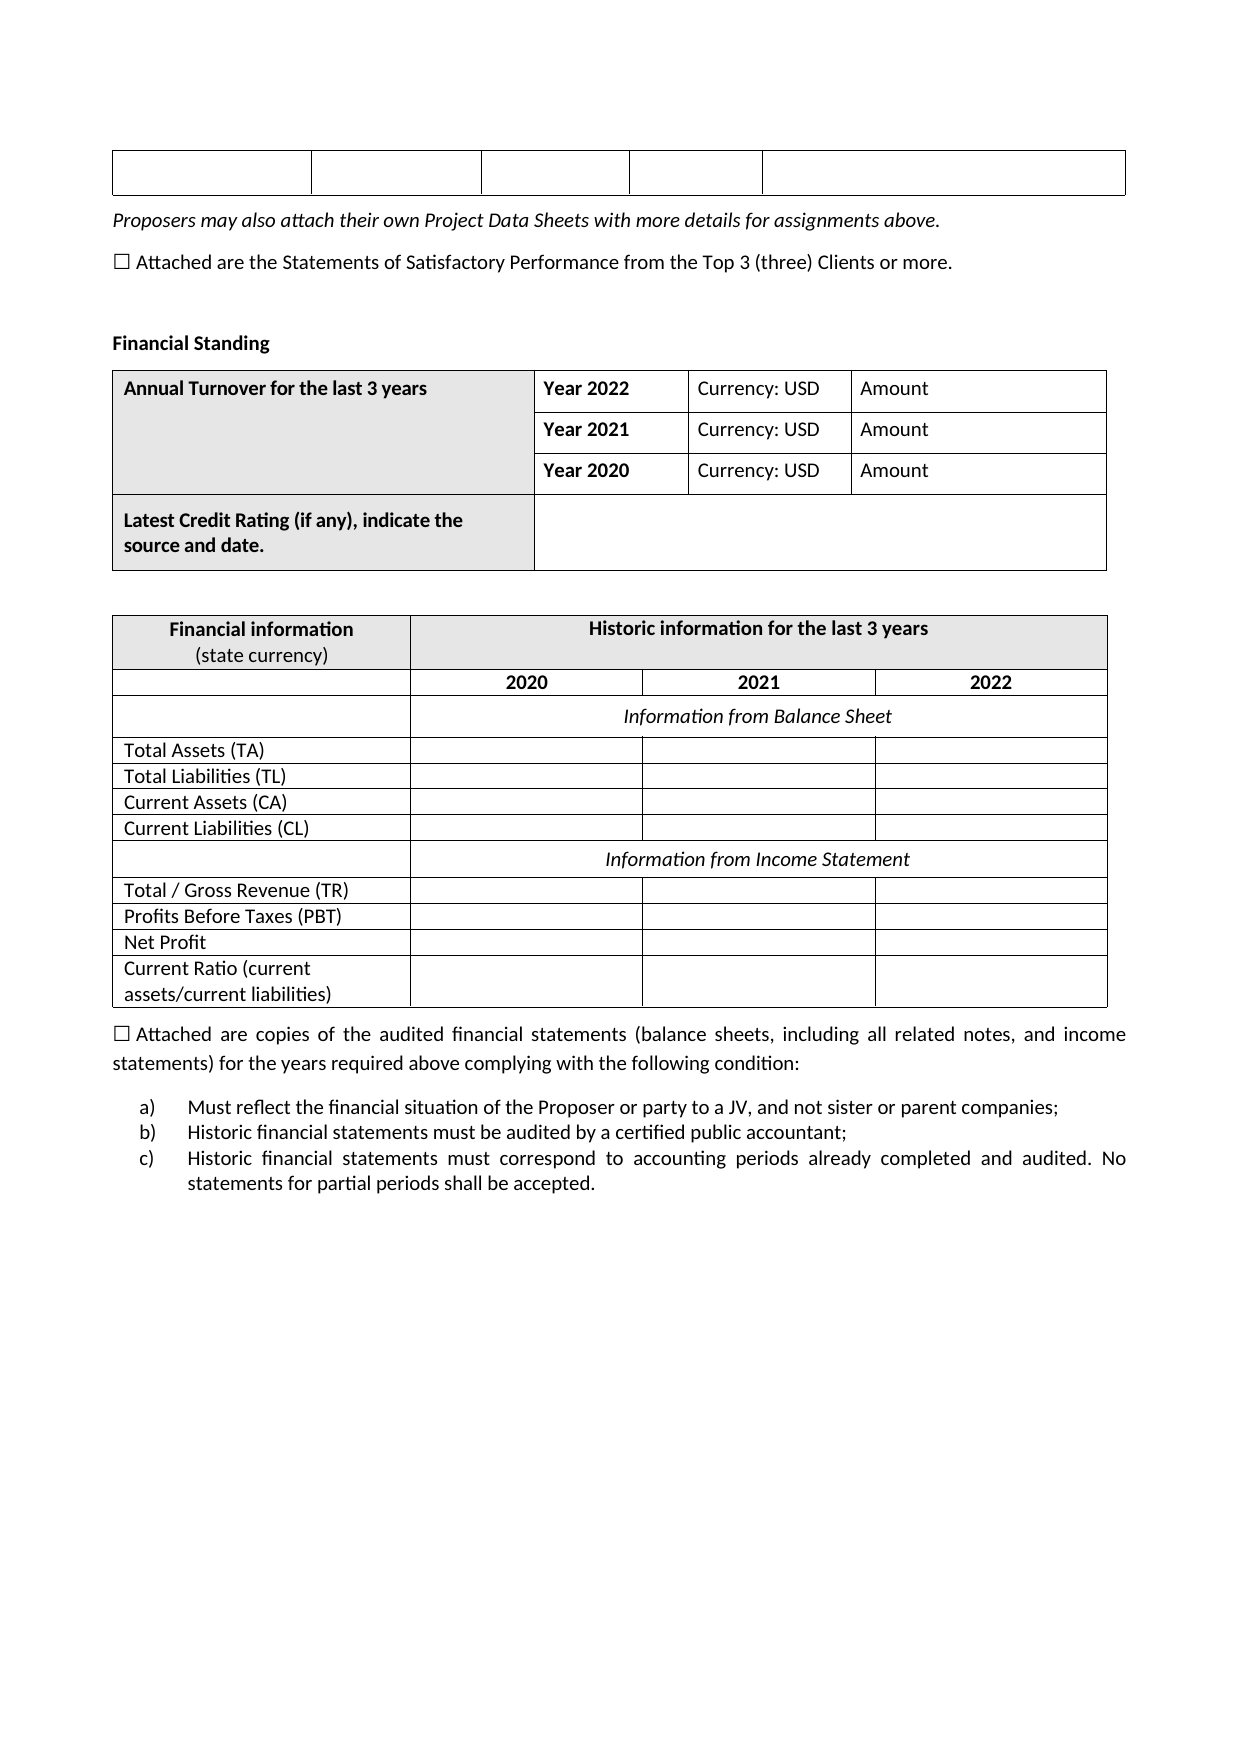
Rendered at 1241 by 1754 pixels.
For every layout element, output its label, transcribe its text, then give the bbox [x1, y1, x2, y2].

table_header Amount [852, 371, 1106, 412]
table_cell [763, 151, 1125, 194]
table_cell Year 2021 [535, 413, 688, 453]
table_cell [643, 904, 875, 929]
table_cell Total Assets (TA) [113, 738, 410, 762]
table_cell Information from Income Statement [411, 841, 1107, 877]
table_cell [113, 841, 410, 877]
table_cell 2020 [411, 670, 642, 695]
table_cell [643, 764, 875, 788]
table_cell [113, 151, 311, 194]
table_cell [643, 815, 875, 840]
table_cell 2022 [876, 670, 1107, 695]
table_cell [411, 815, 642, 840]
table_header Historic information for the last 3 years [411, 616, 1107, 669]
list Historic financial statements must be audited by a certified public accountant; [139, 1119, 1128, 1145]
text Attached are copies of the audited financial statements (balance sheets, including all related notes, and income statements) for the years required above complying with the following condition: [112, 1019, 1128, 1075]
table_header Annual Turnover for the last 3 years [113, 371, 534, 494]
table_header Year 2022 [535, 371, 688, 412]
table_cell [411, 904, 642, 929]
table_cell [411, 930, 642, 955]
table_cell Profits Before Taxes (PBT) [113, 904, 410, 929]
table_cell Amount [852, 413, 1106, 453]
table_cell Amount [852, 454, 1106, 494]
table_cell [630, 151, 762, 194]
table_cell Current Liabilities (CL) [113, 815, 410, 840]
table_cell [643, 930, 875, 955]
table_cell [312, 151, 481, 194]
table_cell [876, 956, 1107, 1006]
table_cell Total / Gross Revenue (TR) [113, 878, 410, 903]
table_cell [411, 789, 642, 814]
table_cell Latest Credit Rating (if any), indicate the source and date. [113, 495, 534, 570]
table_cell [643, 789, 875, 814]
table_cell [643, 956, 875, 1006]
table_cell Currency: USD [689, 413, 851, 453]
table_cell Total Liabilities (TL) [113, 764, 410, 788]
table_cell [876, 815, 1107, 840]
text Attached are the Statements of Satisfactory Performance from the Top 3 (three) Clients or more. [112, 247, 1128, 276]
table_cell [411, 764, 642, 788]
table_cell Current Assets (CA) [113, 789, 410, 814]
table_cell Information from Balance Sheet [411, 696, 1107, 736]
table_cell Net Profit [113, 930, 410, 955]
table_cell [643, 878, 875, 903]
table_cell [113, 696, 410, 736]
table_cell Currency: USD [689, 454, 851, 494]
table_cell 2021 [643, 670, 875, 695]
table_cell [876, 878, 1107, 903]
table_cell Current Ratio (current assets/current liabilities) [113, 956, 410, 1006]
table_cell [876, 904, 1107, 929]
table_cell [643, 738, 875, 762]
table_cell [876, 764, 1107, 788]
table_cell [113, 670, 410, 695]
table_cell [411, 878, 642, 903]
text Proposers may also attach their own Project Data Sheets with more details for assignments above. [112, 207, 1128, 233]
table_cell [876, 738, 1107, 762]
table_cell Year 2020 [535, 454, 688, 494]
table_cell [876, 789, 1107, 814]
table_cell [876, 930, 1107, 955]
text Financial Standing [112, 330, 1128, 356]
table_header Currency: USD [689, 371, 851, 412]
table_cell [535, 495, 1106, 570]
table_cell [482, 151, 629, 194]
table_cell [411, 956, 642, 1006]
list Must reflect the financial situation of the Proposer or party to a JV, and not sister or parent companies; [139, 1094, 1128, 1119]
table_header Financial information (state currency) [113, 616, 410, 669]
table_cell [411, 738, 642, 762]
list Historic financial statements must correspond to accounting periods already completed and audited. No statements for partial periods shall be accepted. [139, 1145, 1128, 1196]
